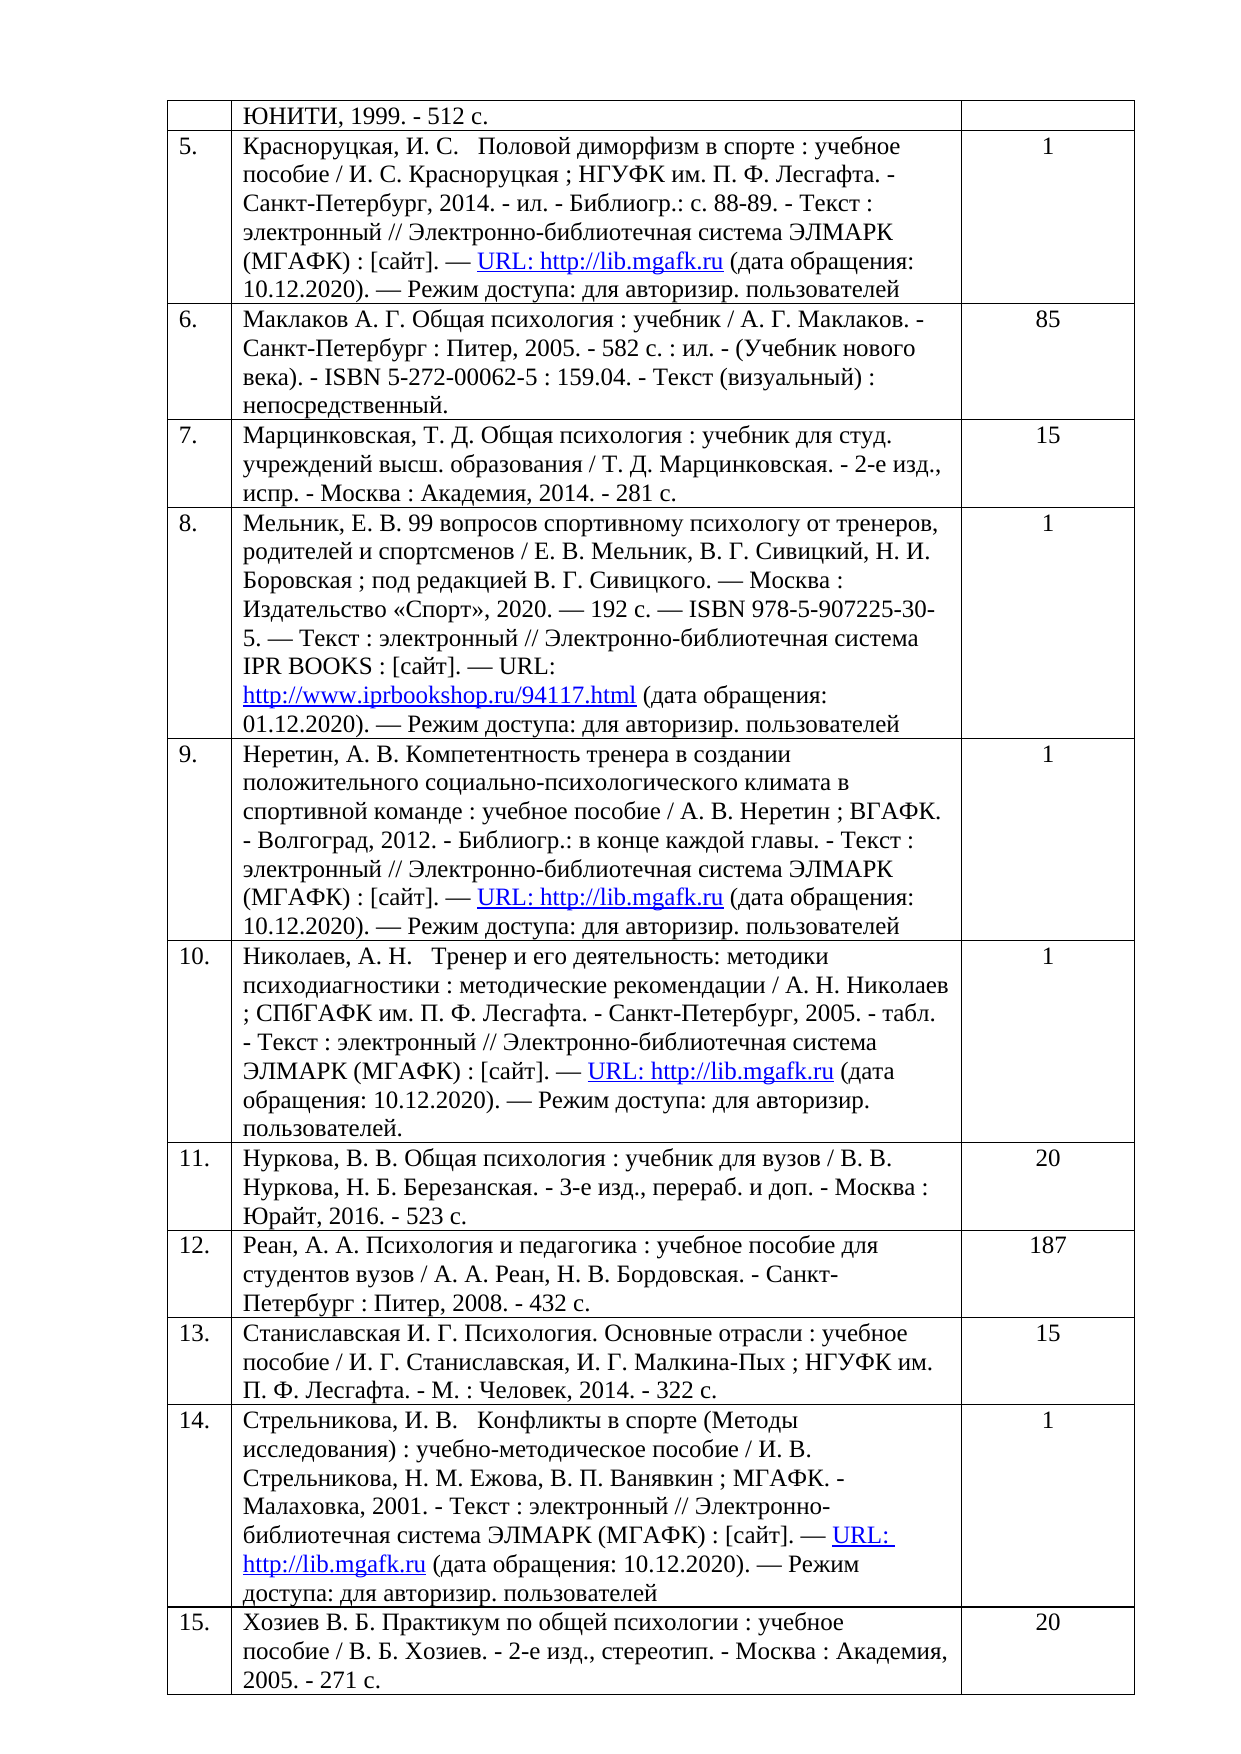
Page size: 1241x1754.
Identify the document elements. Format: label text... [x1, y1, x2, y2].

table_cell [168, 1405, 231, 1606]
table_cell [168, 1318, 231, 1404]
table_cell [168, 508, 231, 738]
table_cell Реан, А. А. Психология и педагогика : учебное пособие для студентов вузов / А. А. Реан, Н. В. Бордовская. - Санкт-Петербург : Питер, 2008. - 432 с. [232, 1231, 961, 1317]
table_cell Маклаков А. Г. Общая психология : учебник / А. Г. Маклаков. - Санкт-Петербург : Питер, 2005. - 582 с. : ил. - (Учебник нового века). - ISBN 5-272-00062-5 : 159.04. - Текст (визуальный) : непосредственный. [232, 304, 961, 419]
table_cell [168, 131, 231, 303]
table_cell Неретин, А. В. Компетентность тренера в создании положительного социально-психологического климата в спортивной команде : учебное пособие / А. В. Неретин ; ВГАФК. - Волгоград, 2012. - Библиогр.: в конце каждой главы. - Текст : электронный // Электронно-библиотечная система ЭЛМАРК (МГАФК) : [сайт]. — URL: http://lib.mgafk.ru (дата обращения: 10.12.2020). — Режим доступа: для авторизир. пользователей [232, 739, 961, 940]
table_cell 1 [962, 941, 1134, 1142]
table_cell [168, 304, 231, 419]
table_cell Мельник, Е. В. 99 вопросов спортивному психологу от тренеров, родителей и спортсменов / Е. В. Мельник, В. Г. Сивицкий, Н. И. Боровская ; под редакцией В. Г. Сивицкого. — Москва : Издательство «Спорт», 2020. — 192 c. — ISBN 978-5-907225-30-5. — Текст : электронный // Электронно-библиотечная система IPR BOOKS : [сайт]. — URL: http://www.iprbookshop.ru/94117.html (дата обращения: 01.12.2020). — Режим доступа: для авторизир. пользователей [232, 508, 961, 738]
table_cell 20 [962, 1608, 1134, 1694]
table_cell Красноруцкая, И. С. Половой диморфизм в спорте : учебное пособие / И. С. Красноруцкая ; НГУФК им. П. Ф. Лесгафта. - Санкт-Петербург, 2014. - ил. - Библиогр.: с. 88-89. - Текст : электронный // Электронно-библиотечная система ЭЛМАРК (МГАФК) : [сайт]. — URL: http://lib.mgafk.ru (дата обращения: 10.12.2020). — Режим доступа: для авторизир. пользователей [232, 131, 961, 303]
table_cell [168, 1143, 231, 1229]
table_cell 1 [962, 508, 1134, 738]
table_cell 15 [962, 1318, 1134, 1404]
table_cell 20 [962, 1143, 1134, 1229]
table_cell 85 [962, 304, 1134, 419]
table_cell Нуркова, В. В. Общая психология : учебник для вузов / В. В. Нуркова, Н. Б. Березанская. - 3-е изд., перераб. и доп. - Москва : Юрайт, 2016. - 523 с. [232, 1143, 961, 1229]
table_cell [232, 101, 961, 130]
table_cell [168, 1608, 231, 1694]
table_cell 26 [962, 101, 1134, 130]
table_cell [168, 739, 231, 940]
table_cell [168, 101, 231, 130]
table_cell Хозиев В. Б. Практикум по общей психологии : учебное пособие / В. Б. Хозиев. - 2-е изд., стереотип. - Москва : Академия, 2005. - 271 с. [232, 1608, 961, 1694]
table_cell [168, 941, 231, 1142]
table_cell [168, 420, 231, 507]
table_cell Николаев, А. Н. Тренер и его деятельность: методики психодиагностики : методические рекомендации / А. Н. Николаев ; СПбГАФК им. П. Ф. Лесгафта. - Санкт-Петербург, 2005. - табл. - Текст : электронный // Электронно-библиотечная система ЭЛМАРК (МГАФК) : [сайт]. — URL: http://lib.mgafk.ru (дата обращения: 10.12.2020). — Режим доступа: для авторизир. пользователей. [232, 941, 961, 1142]
table_cell 187 [962, 1231, 1134, 1317]
table_cell Стрельникова, И. В. Конфликты в спорте (Методы исследования) : учебно-методическое пособие / И. В. Стрельникова, Н. М. Ежова, В. П. Ванявкин ; МГАФК. - Малаховка, 2001. - Текст : электронный // Электронно-библиотечная система ЭЛМАРК (МГАФК) : [сайт]. — URL: http://lib.mgafk.ru (дата обращения: 10.12.2020). — Режим доступа: для авторизир. пользователей [232, 1405, 961, 1606]
table_cell 1 [962, 739, 1134, 940]
table_cell Станиславская И. Г. Психология. Основные отрасли : учебное пособие / И. Г. Станиславская, И. Г. Малкина-Пых ; НГУФК им. П. Ф. Лесгафта. - М. : Человек, 2014. - 322 с. [232, 1318, 961, 1404]
table_cell Марцинковская, Т. Д. Общая психология : учебник для студ. учреждений высш. образования / Т. Д. Марцинковская. - 2-е изд., испр. - Москва : Академия, 2014. - 281 с. [232, 420, 961, 507]
table_cell 1 [962, 131, 1134, 303]
table_cell [168, 1231, 231, 1317]
table_cell 1 [962, 1405, 1134, 1606]
table_cell 15 [962, 420, 1134, 507]
